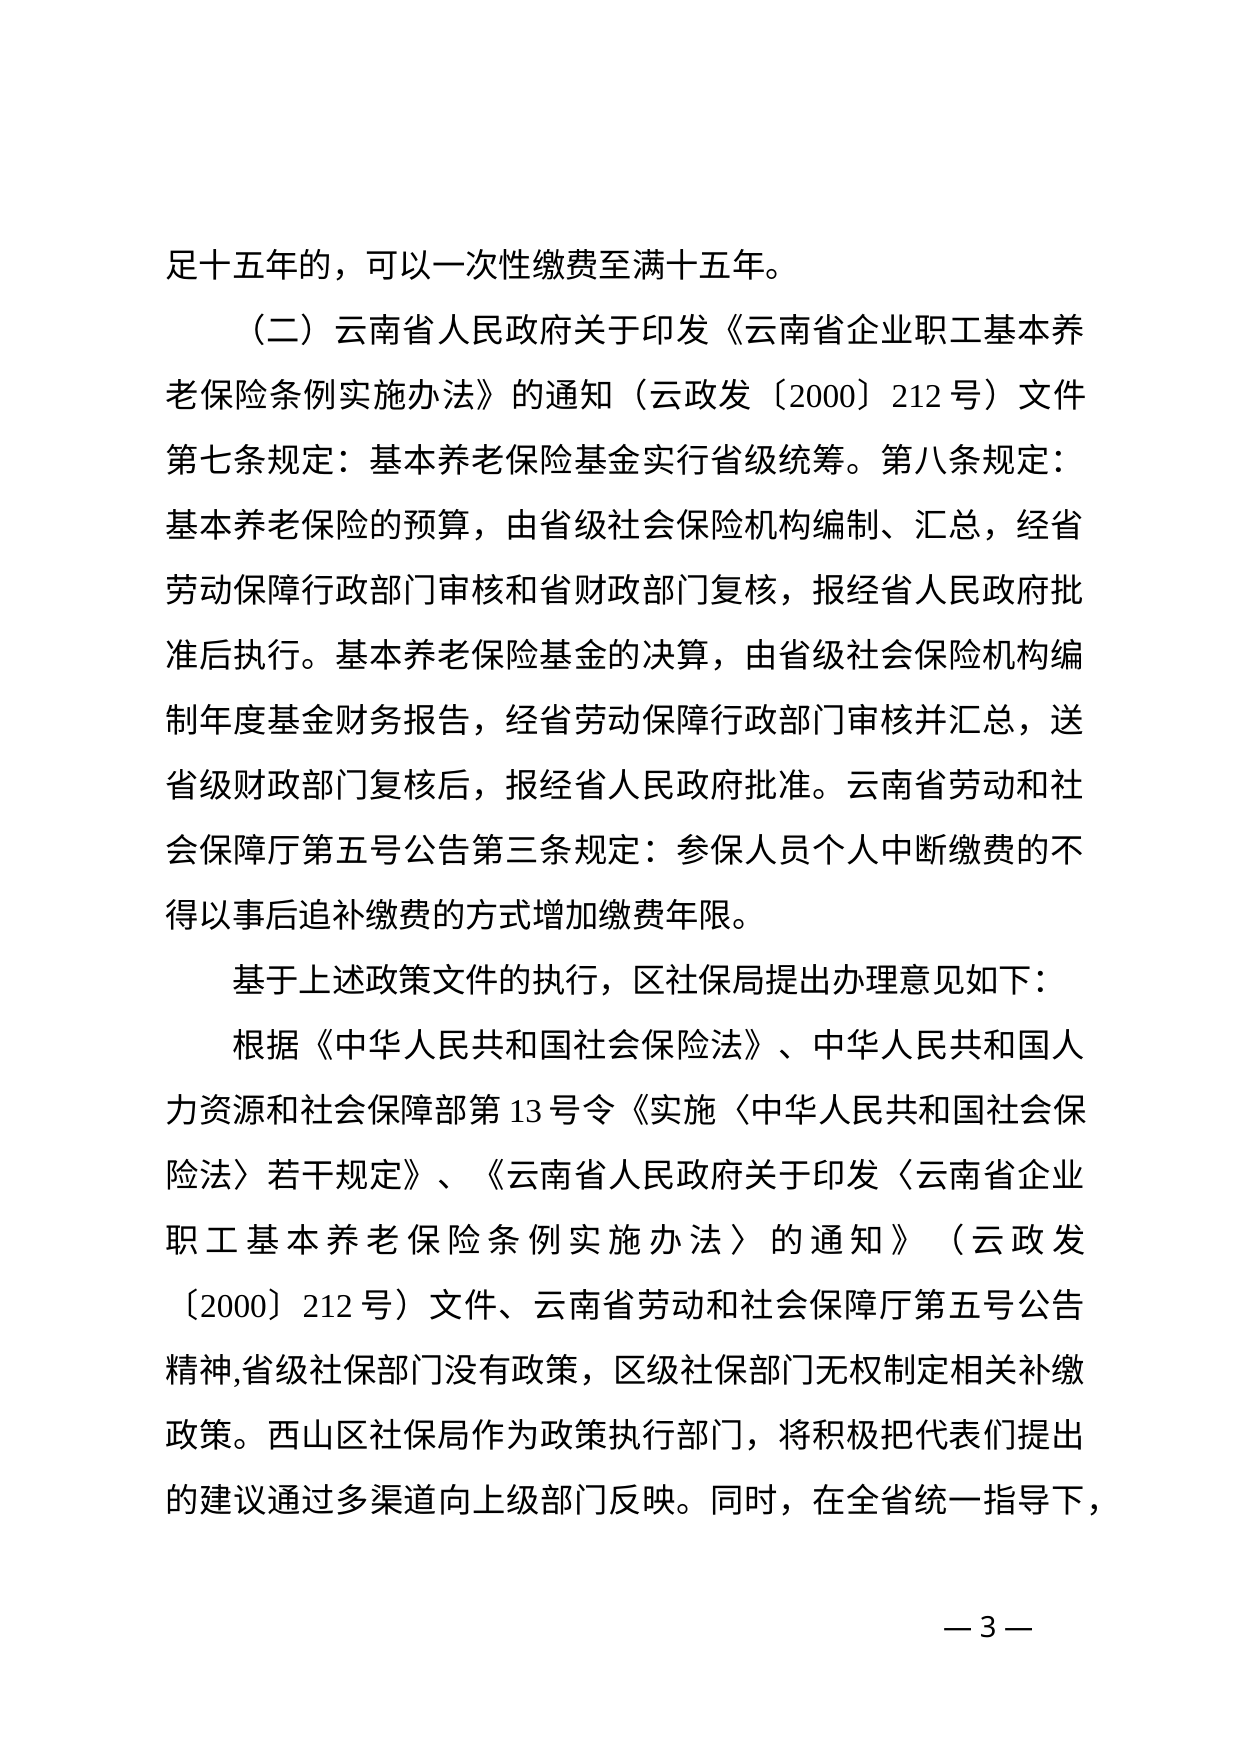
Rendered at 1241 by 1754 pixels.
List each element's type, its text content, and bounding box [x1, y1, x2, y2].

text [165, 230, 1087, 295]
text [165, 1010, 1087, 1530]
text （二）云南省人民政府关于印发《云南省企业职工基本养老保险条例实施办法》的通知（云政发〔2000〕212号）文件第七条规定：基本养老保险基金实行省级统筹。第八条规定：基本养老保险的预算，由省级社会保险机构编制、汇总，经省劳动保障行政部门审核和省财政部门复核，报经省人民政府批准后执行。基本养老保险基金的决算，由省级社会保险机构编制年度基金财务报告，经省劳动保障行政部门审核并汇总，送省级财政部门复核后，报经省人民政府批准。云南省劳动和社会保障厅第五号公告第三条规定：参保人员个人中断缴费的不得以事后追补缴费的方式增加缴费年限。 [165, 295, 1087, 945]
text 基于上述政策文件的执行，区社保局提出办理意见如下： [165, 945, 1087, 1010]
